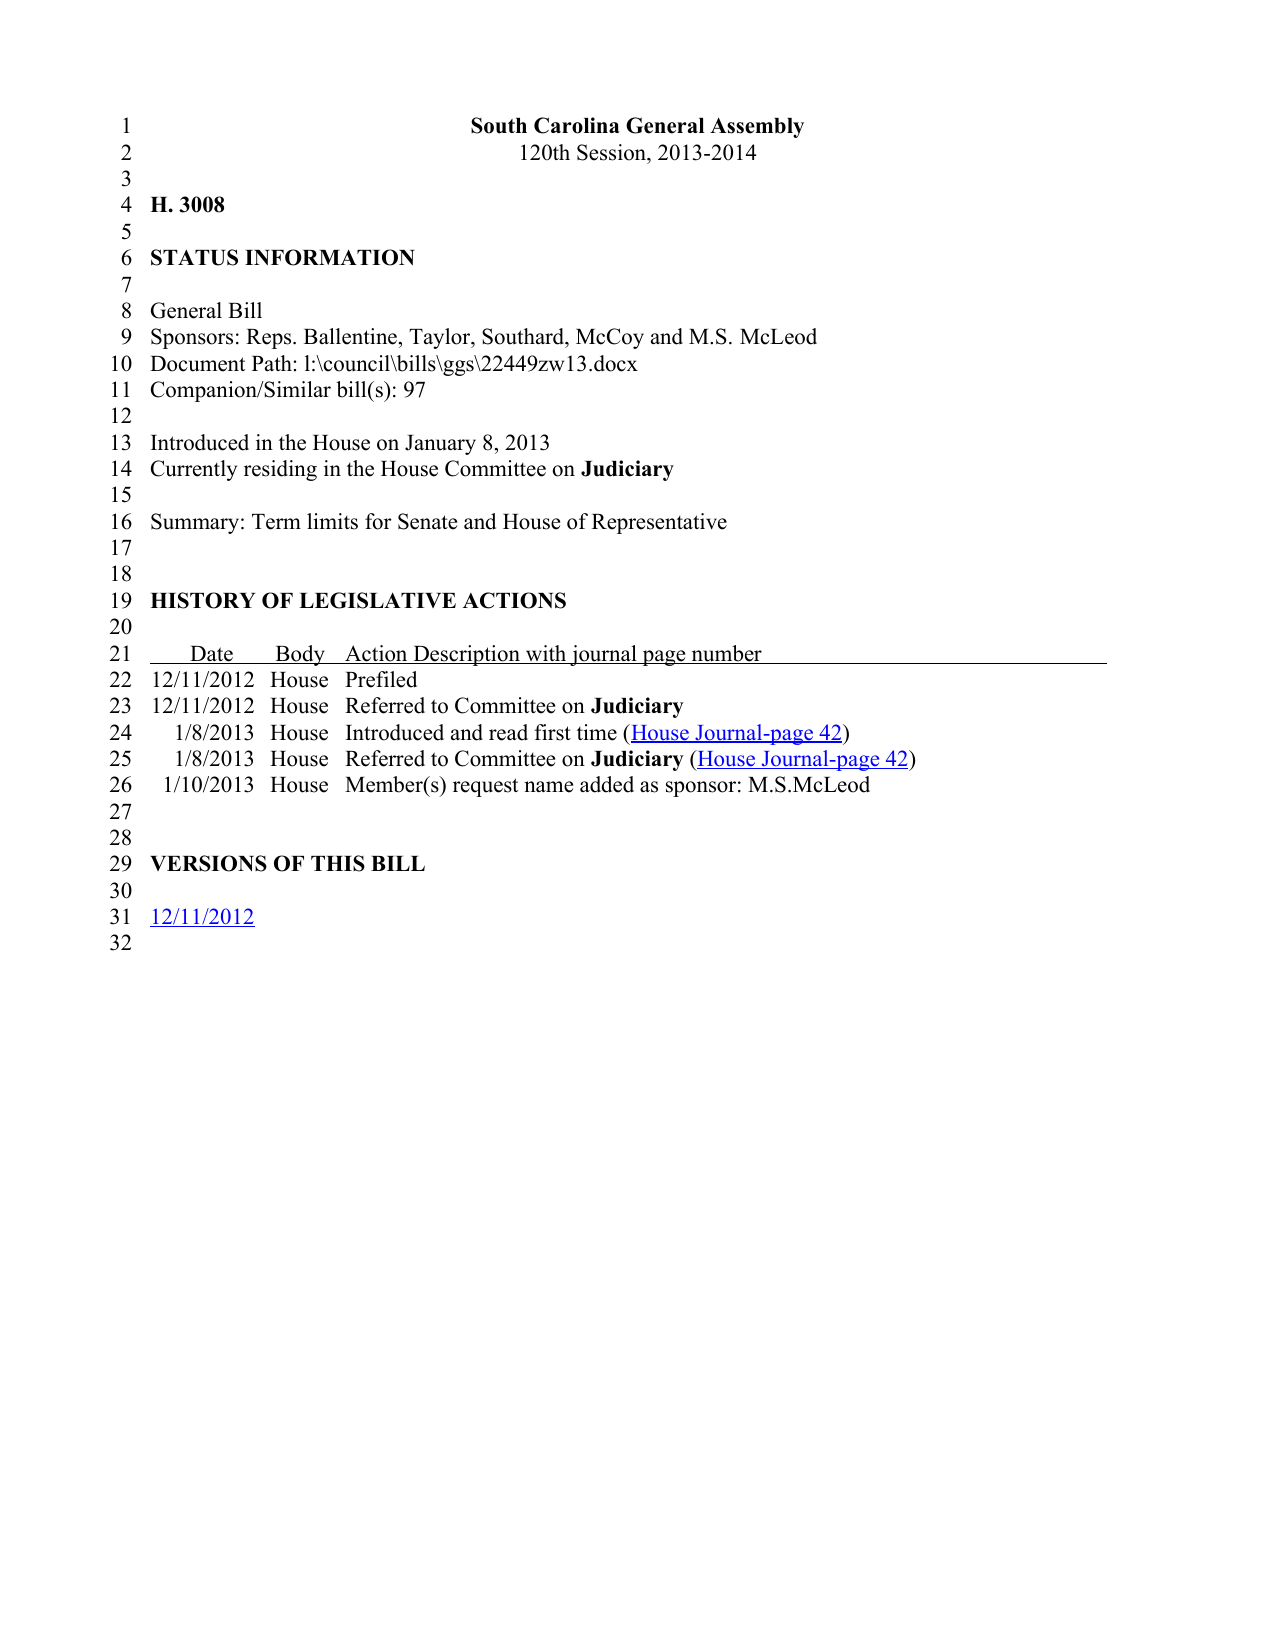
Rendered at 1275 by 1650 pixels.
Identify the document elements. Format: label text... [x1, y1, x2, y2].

text General Bill [150, 297, 1125, 323]
text VERSIONS OF THIS BILL [150, 850, 1125, 877]
text Date Body Action Description with journal page number [150, 639, 1125, 666]
text Introduced in the House on January 8, 2013 [150, 429, 1125, 455]
text 1/8/2013 House Introduced and read first time (House Journal-page 42) [150, 719, 1125, 745]
text HISTORY OF LEGISLATIVE ACTIONS [150, 587, 1125, 613]
text Sponsors: Reps. Ballentine, Taylor, Southard, McCoy and M.S. McLeod [150, 323, 1125, 350]
text Document Path: l:\council\bills\ggs\22449zw13.docx [150, 350, 1125, 376]
text Companion/Similar bill(s): 97 [150, 376, 1125, 402]
text 1/8/2013 House Referred to Committee on Judiciary (House Journal-page 42) [150, 745, 1125, 771]
text H. 3008 [150, 192, 1125, 218]
text 120th Session, 2013-2014 [150, 139, 1125, 165]
text 12/11/2012 House Referred to Committee on Judiciary [150, 692, 1125, 719]
text South Carolina General Assembly [150, 112, 1125, 139]
text 1/10/2013 House Member(s) request name added as sponsor: M.S.McLeod [150, 771, 1125, 798]
text Currently residing in the House Committee on Judiciary [150, 455, 1125, 481]
text Summary: Term limits for Senate and House of Representative [150, 508, 1125, 534]
text 12/11/2012 [150, 903, 1125, 929]
text 12/11/2012 House Prefiled [150, 666, 1125, 692]
text STATUS INFORMATION [150, 244, 1125, 271]
